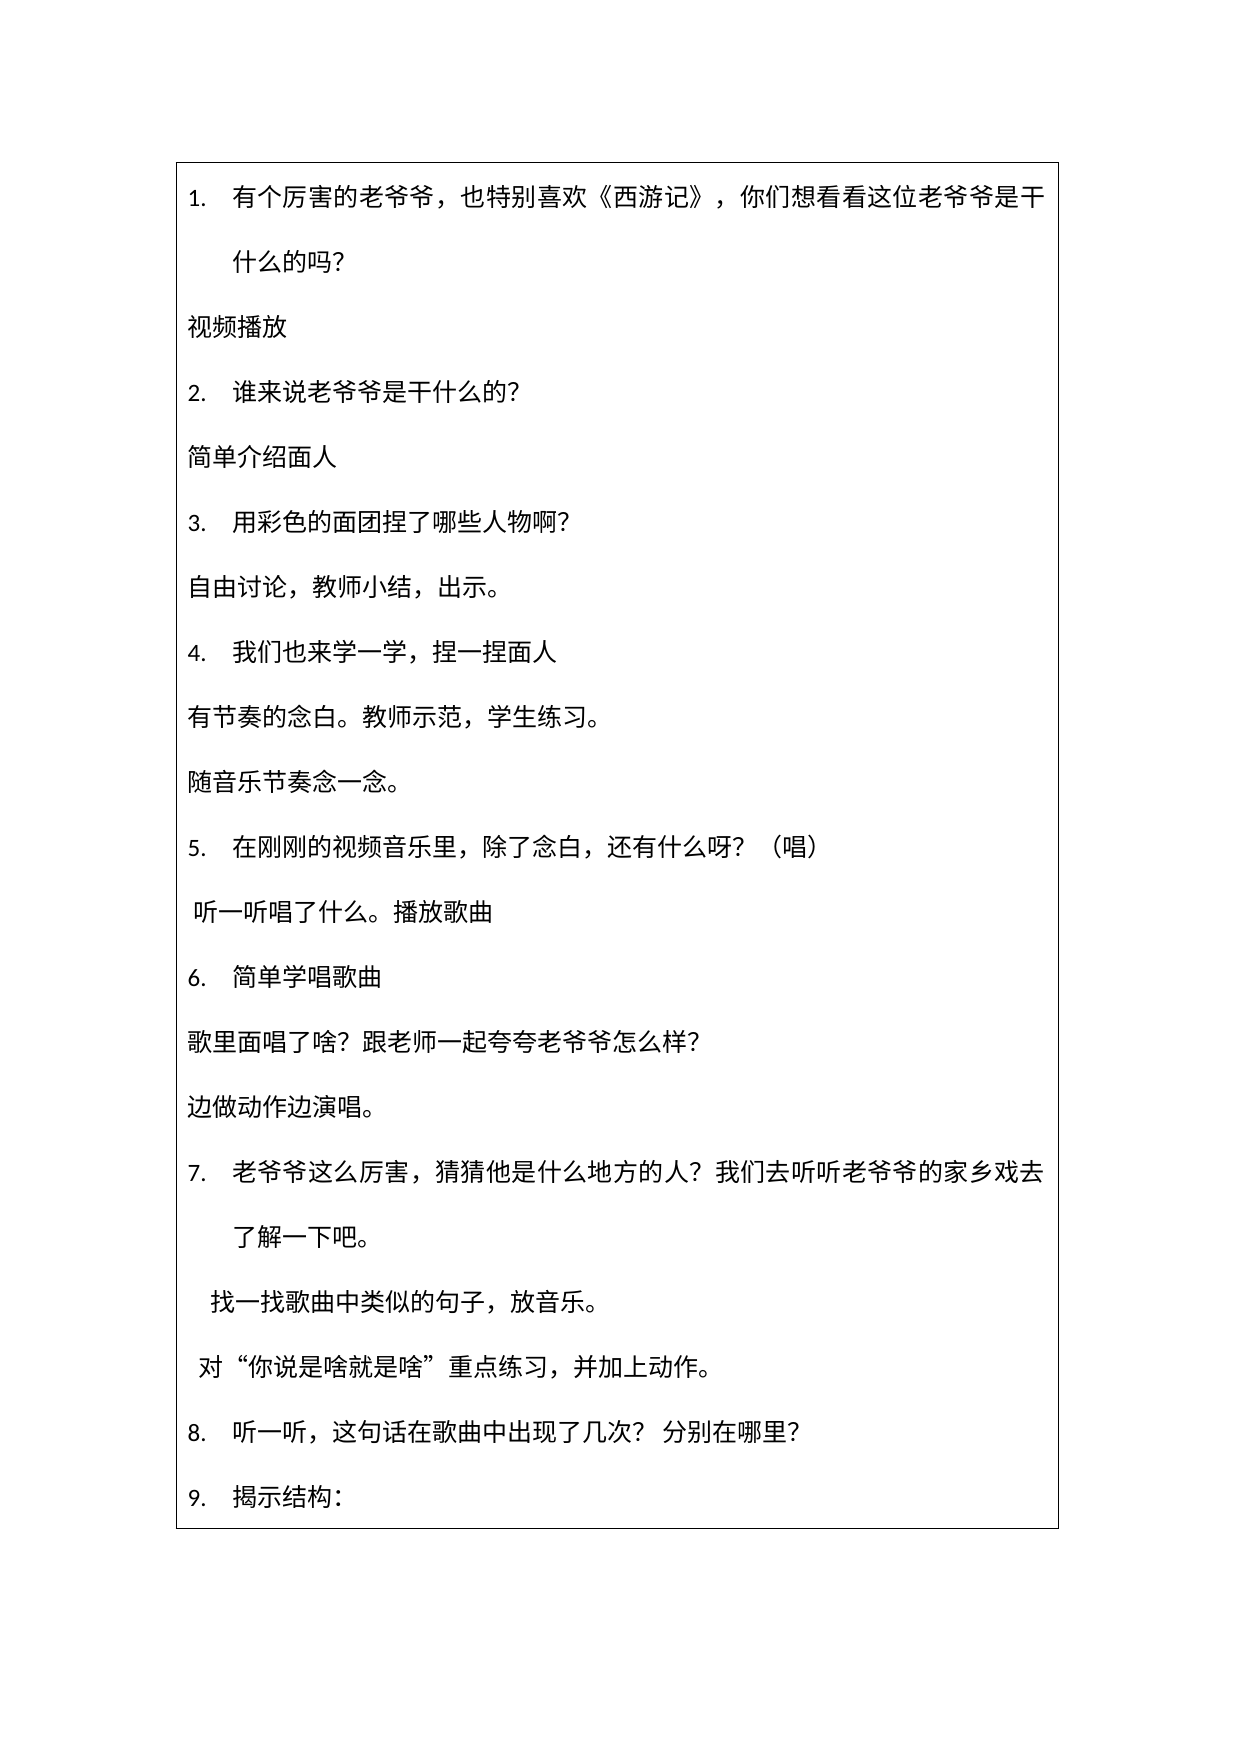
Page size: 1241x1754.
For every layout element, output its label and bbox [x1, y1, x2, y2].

table_cell [177, 163, 1058, 1528]
